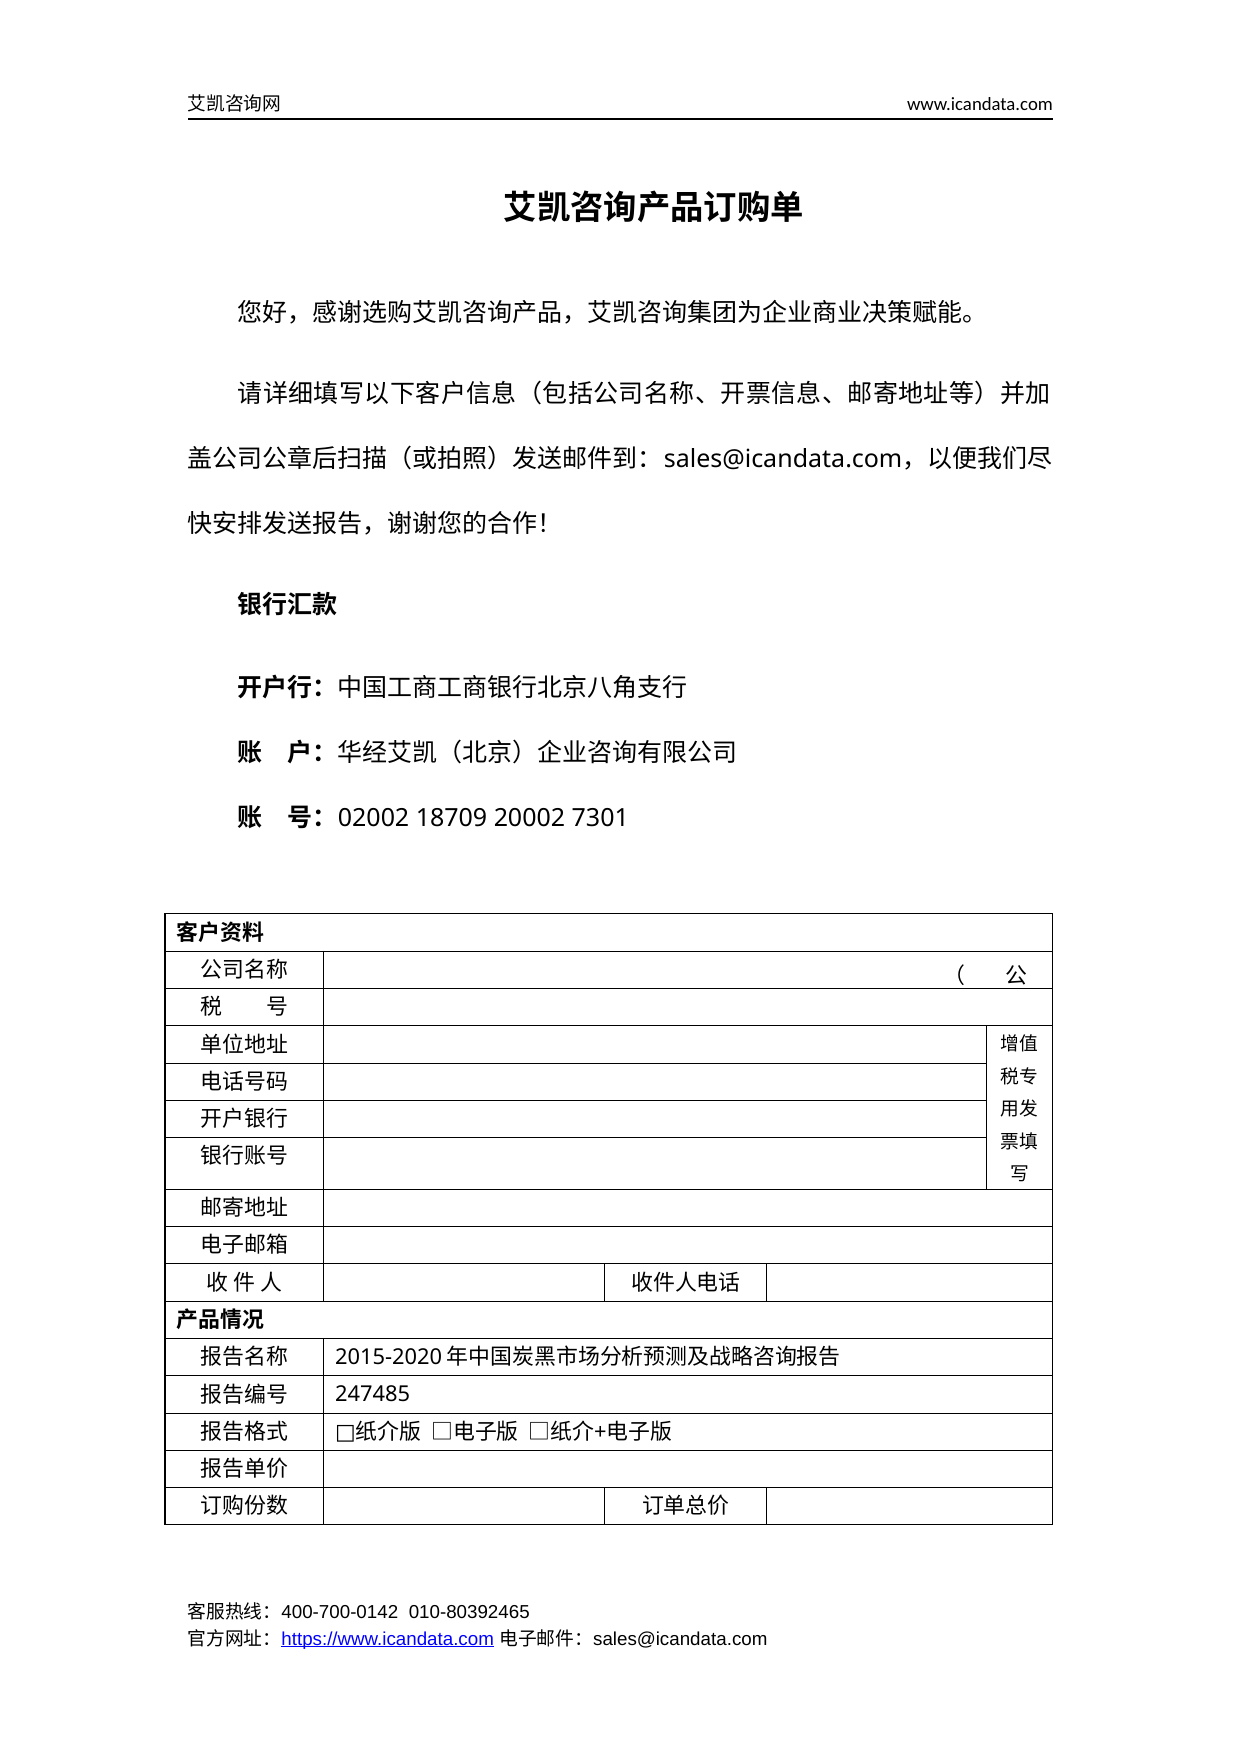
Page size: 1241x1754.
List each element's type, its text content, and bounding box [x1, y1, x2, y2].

table_cell 2015-2020年中国炭黑市场分析预测及战略咨询报告 [324, 1339, 1052, 1375]
table_cell □纸介版 □电子版 □纸介+电子版 [324, 1414, 1052, 1450]
table_cell 收件人电话 [605, 1264, 766, 1301]
table_cell 收 件 人 [166, 1264, 323, 1301]
table_cell [324, 1064, 986, 1100]
text 账 号：02002 18709 20002 7301 [187, 783, 1053, 848]
table_cell [324, 1227, 1052, 1263]
table_cell 报告单价 [166, 1451, 323, 1487]
table_cell 增值税专用发票填写 [987, 1026, 1052, 1189]
table_cell 银行账号 [166, 1138, 323, 1189]
table_cell 邮寄地址 [166, 1190, 323, 1226]
text 银行汇款 [187, 570, 1053, 635]
table_cell [324, 1190, 1052, 1226]
text 艾凯咨询产品订购单 [187, 172, 1053, 237]
table_cell [324, 1488, 604, 1524]
table_cell 电子邮箱 [166, 1227, 323, 1263]
text 请详细填写以下客户信息（包括公司名称、开票信息、邮寄地址等）并加盖公司公章后扫描（或拍照）发送邮件到：sales@icandata.com，以便我们尽快安排发送报告，谢谢您的合作！ [187, 359, 1053, 554]
text 账 户：华经艾凯（北京）企业咨询有限公司 [187, 718, 1053, 783]
table_cell [324, 1264, 604, 1301]
table_cell [324, 1101, 986, 1137]
table_cell 订单总价 [605, 1488, 766, 1524]
table_header 客户资料 [166, 914, 1052, 951]
table_cell [324, 1026, 986, 1062]
table_cell 公司名称 [166, 952, 323, 988]
table_cell [324, 1138, 986, 1189]
table_cell [324, 989, 1052, 1025]
table_cell 电话号码 [166, 1064, 323, 1100]
table_cell [324, 952, 1052, 988]
table_cell [324, 1451, 1052, 1487]
text 您好，感谢选购艾凯咨询产品，艾凯咨询集团为企业商业决策赋能。 [187, 278, 1053, 343]
table_cell 开户银行 [166, 1101, 323, 1137]
table_cell 报告编号 [166, 1376, 323, 1412]
table_cell 产品情况 [166, 1302, 1052, 1338]
table_cell 报告格式 [166, 1414, 323, 1450]
table_cell 247485 [324, 1376, 1052, 1412]
table_cell 报告名称 [166, 1339, 323, 1375]
text 开户行：中国工商工商银行北京八角支行 [187, 653, 1053, 718]
table_cell [767, 1264, 1052, 1301]
table_cell 单位地址 [166, 1026, 323, 1062]
table_cell 订购份数 [166, 1488, 323, 1524]
table_cell [767, 1488, 1052, 1524]
table_cell 税 号 [166, 989, 323, 1025]
